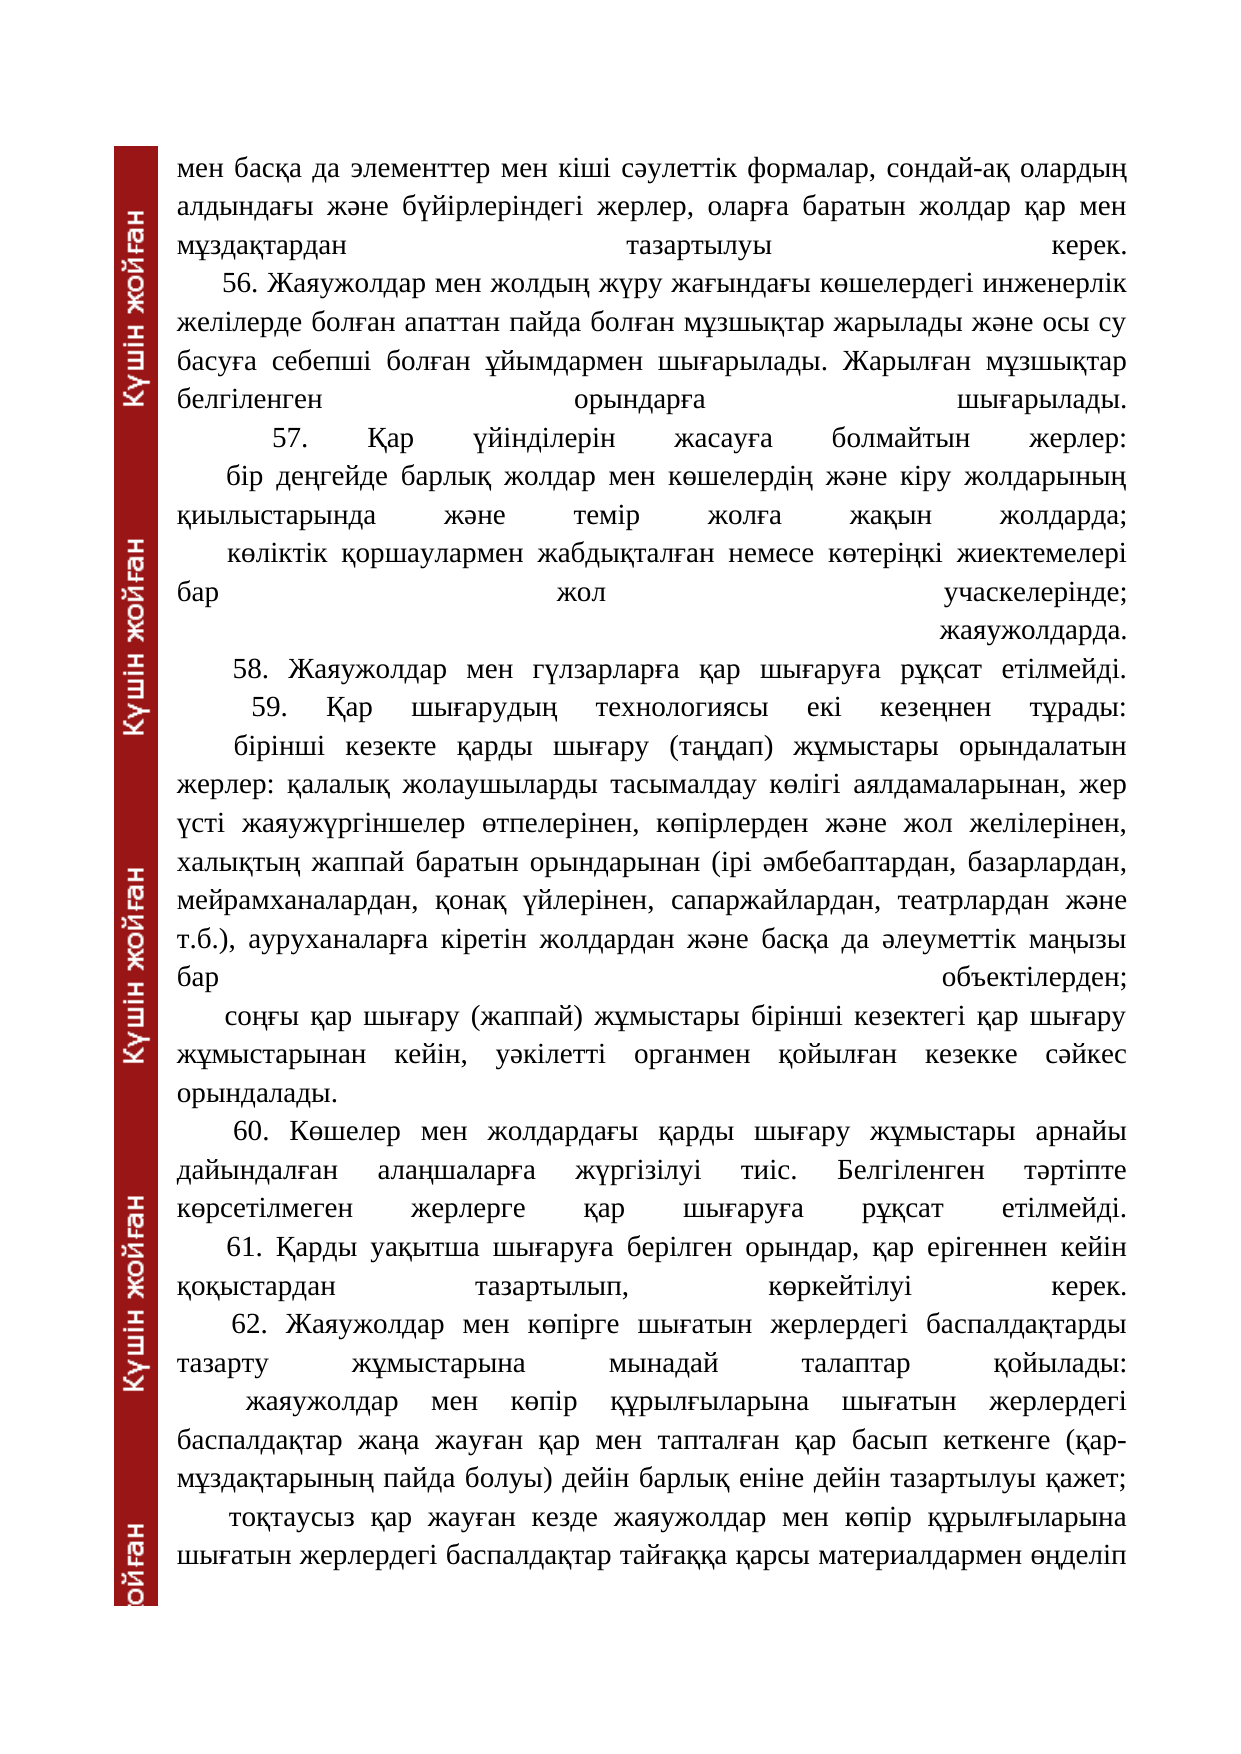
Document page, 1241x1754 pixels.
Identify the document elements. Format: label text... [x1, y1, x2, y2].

picture [114, 1571, 158, 1606]
picture [114, 146, 158, 150]
